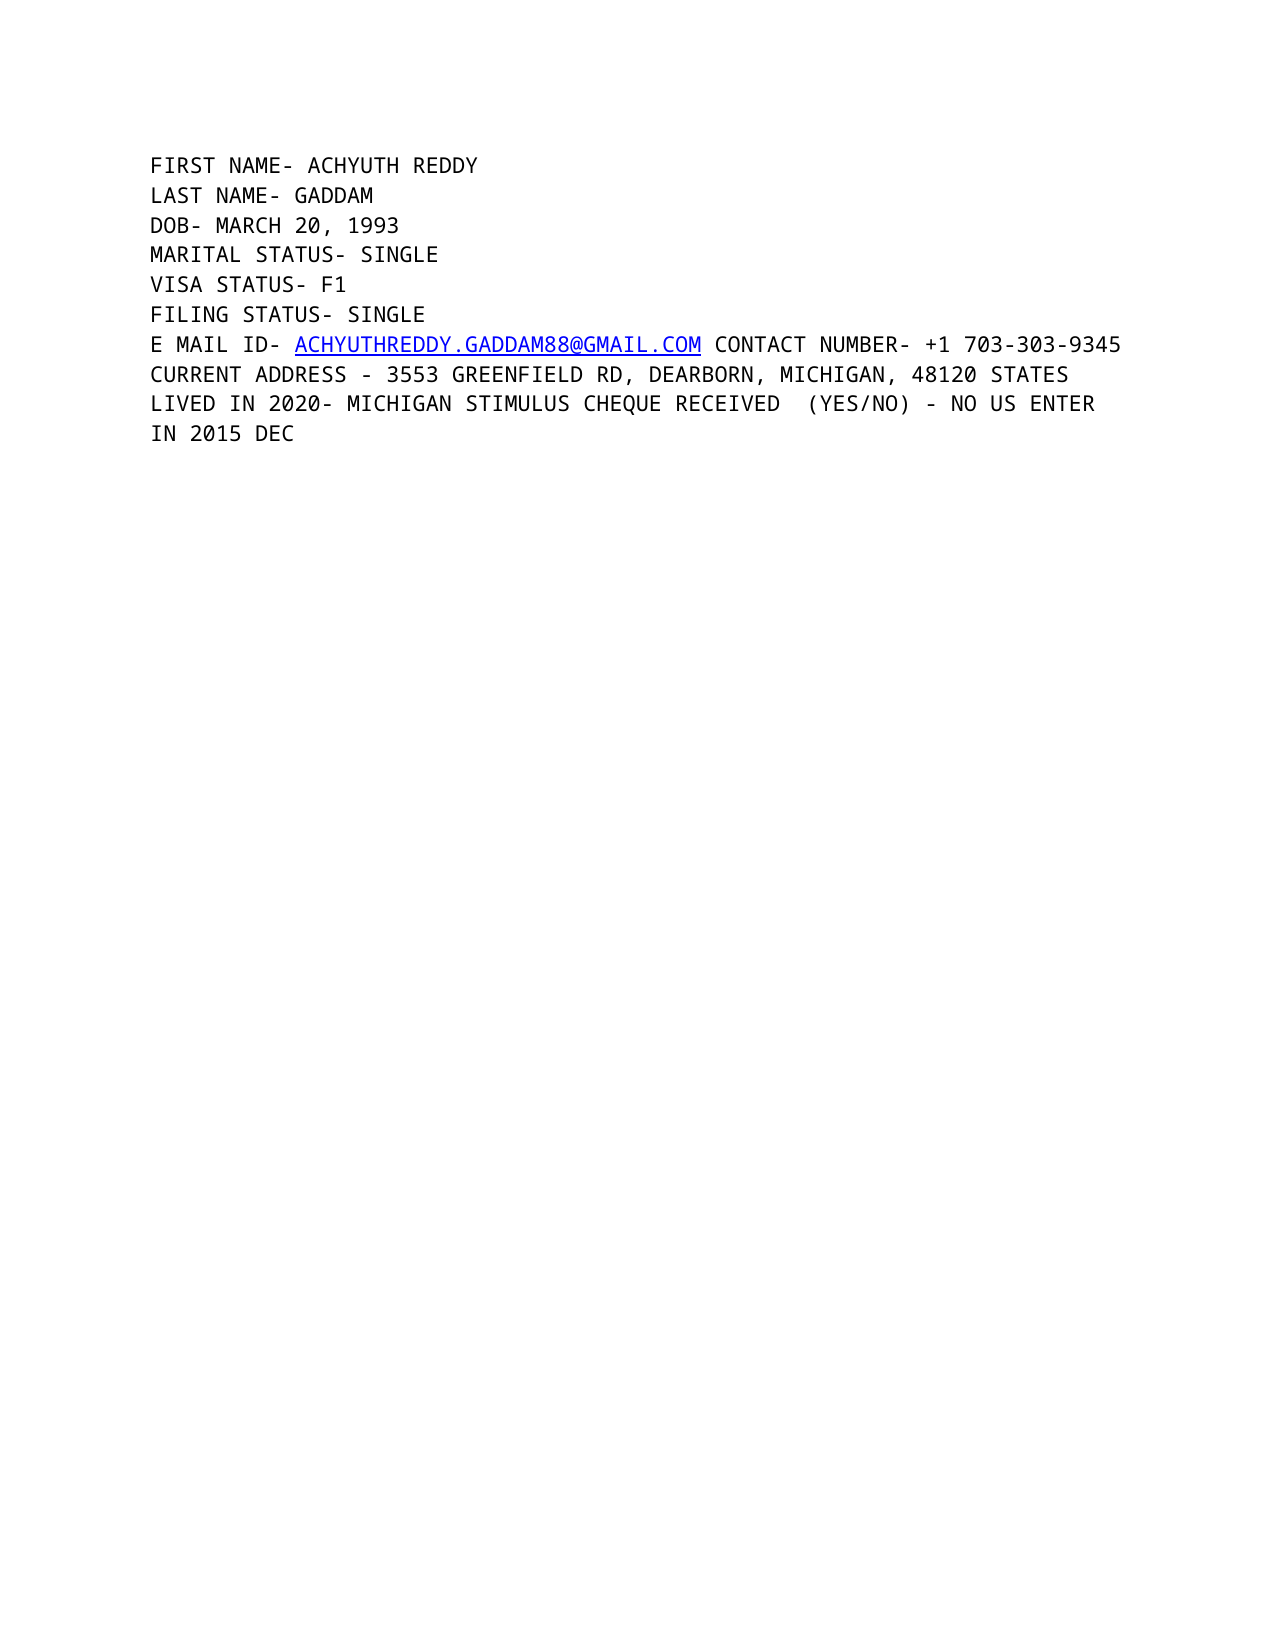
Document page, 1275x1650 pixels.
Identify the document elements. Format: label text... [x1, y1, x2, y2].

text E MAIL ID- ACHYUTHREDDY.GADDAM88@GMAIL.COM CONTACT NUMBER- +1 703-303-9345 CURRENT ADDRESS - 3553 GREENFIELD RD, DEARBORN, MICHIGAN, 48120 STATES LIVED IN 2020- MICHIGAN STIMULUS CHEQUE RECEIVED (YES/NO) - NO US ENTER IN 2015 DEC [150, 329, 1125, 448]
text DOB- MARCH 20, 1993 [150, 209, 1125, 239]
text VISA STATUS- F1 [150, 269, 1125, 299]
text MARITAL STATUS- SINGLE [150, 239, 1125, 269]
text LAST NAME- GADDAM [150, 180, 1125, 209]
text FILING STATUS- SINGLE [150, 299, 1125, 329]
text FIRST NAME- ACHYUTH REDDY [150, 150, 1125, 180]
